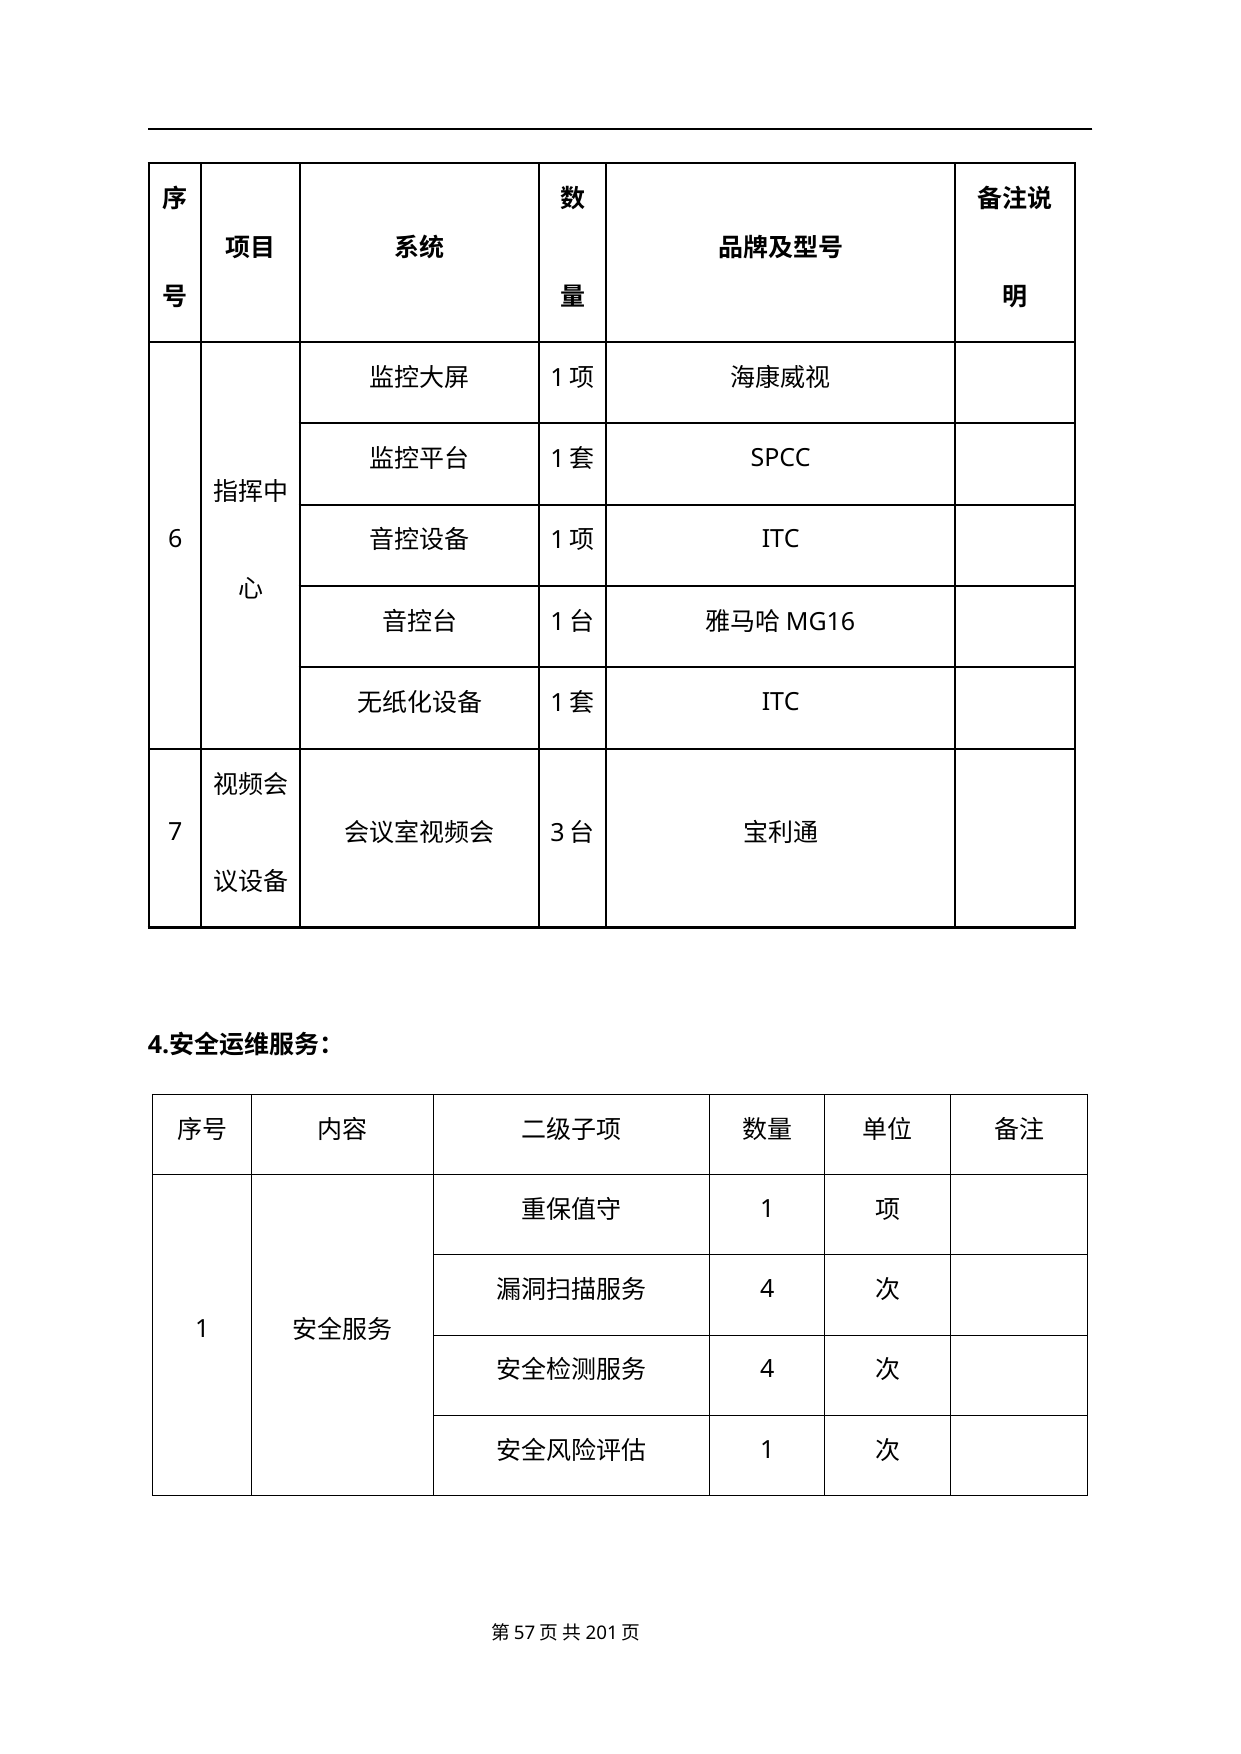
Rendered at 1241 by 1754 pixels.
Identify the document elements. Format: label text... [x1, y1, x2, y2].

table_header 备注 [951, 1095, 1087, 1174]
table_cell 4 [710, 1255, 824, 1334]
table_header 品牌及型号 [607, 164, 954, 341]
table_cell 音控台 [301, 587, 538, 666]
table_cell [951, 1255, 1087, 1334]
table_cell 漏洞扫描服务 [434, 1255, 709, 1334]
table_cell 4 [710, 1336, 824, 1415]
table_header 单位 [825, 1095, 950, 1174]
table_cell 3台 [540, 750, 605, 926]
table_cell 监控平台 [301, 424, 538, 503]
table_cell 6 [150, 343, 200, 748]
table_cell [956, 343, 1074, 422]
table_cell 项 [825, 1175, 950, 1254]
table_cell 次 [825, 1336, 950, 1415]
table_header 数量 [540, 164, 605, 341]
table_cell 宝利通 [607, 750, 954, 926]
table_cell 次 [825, 1416, 950, 1495]
table_cell 会议室视频会 [301, 750, 538, 926]
table_cell 无纸化设备 [301, 668, 538, 748]
table_header 序号 [153, 1095, 251, 1174]
table_cell 1套 [540, 668, 605, 748]
table_header 数量 [710, 1095, 824, 1174]
table_cell [956, 506, 1074, 585]
table_cell 监控大屏 [301, 343, 538, 422]
table_cell [951, 1336, 1087, 1415]
table_cell 1 [710, 1416, 824, 1495]
table_cell 海康威视 [607, 343, 954, 422]
table_header 二级子项 [434, 1095, 709, 1174]
table_header 项目 [202, 164, 299, 341]
text 4.安全运维服务： [148, 1011, 1092, 1076]
table_cell [956, 668, 1074, 748]
table_cell 1 [710, 1175, 824, 1254]
table_cell 7 [150, 750, 200, 926]
table_cell 1项 [540, 343, 605, 422]
table_cell 次 [825, 1255, 950, 1334]
table_cell ITC [607, 668, 954, 748]
table_cell 指挥中心 [202, 343, 299, 748]
table_header 序号 [150, 164, 200, 341]
table_cell [951, 1416, 1087, 1495]
table_cell 1台 [540, 587, 605, 666]
table_cell 安全检测服务 [434, 1336, 709, 1415]
table_cell 音控设备 [301, 506, 538, 585]
table_cell 1项 [540, 506, 605, 585]
table_cell ITC [607, 506, 954, 585]
table_header 系统 [301, 164, 538, 341]
table_cell 安全服务 [252, 1175, 433, 1495]
table_cell [956, 424, 1074, 503]
table_cell 视频会议设备 [202, 750, 299, 926]
table_header 内容 [252, 1095, 433, 1174]
table_cell 雅马哈MG16 [607, 587, 954, 666]
table_cell 1 [153, 1175, 251, 1495]
table_cell SPCC [607, 424, 954, 503]
table_header 备注说明 [956, 164, 1074, 341]
table_cell 1套 [540, 424, 605, 503]
table_cell [951, 1175, 1087, 1254]
table_cell 安全风险评估 [434, 1416, 709, 1495]
table_cell [956, 750, 1074, 926]
table_cell [956, 587, 1074, 666]
table_cell 重保值守 [434, 1175, 709, 1254]
